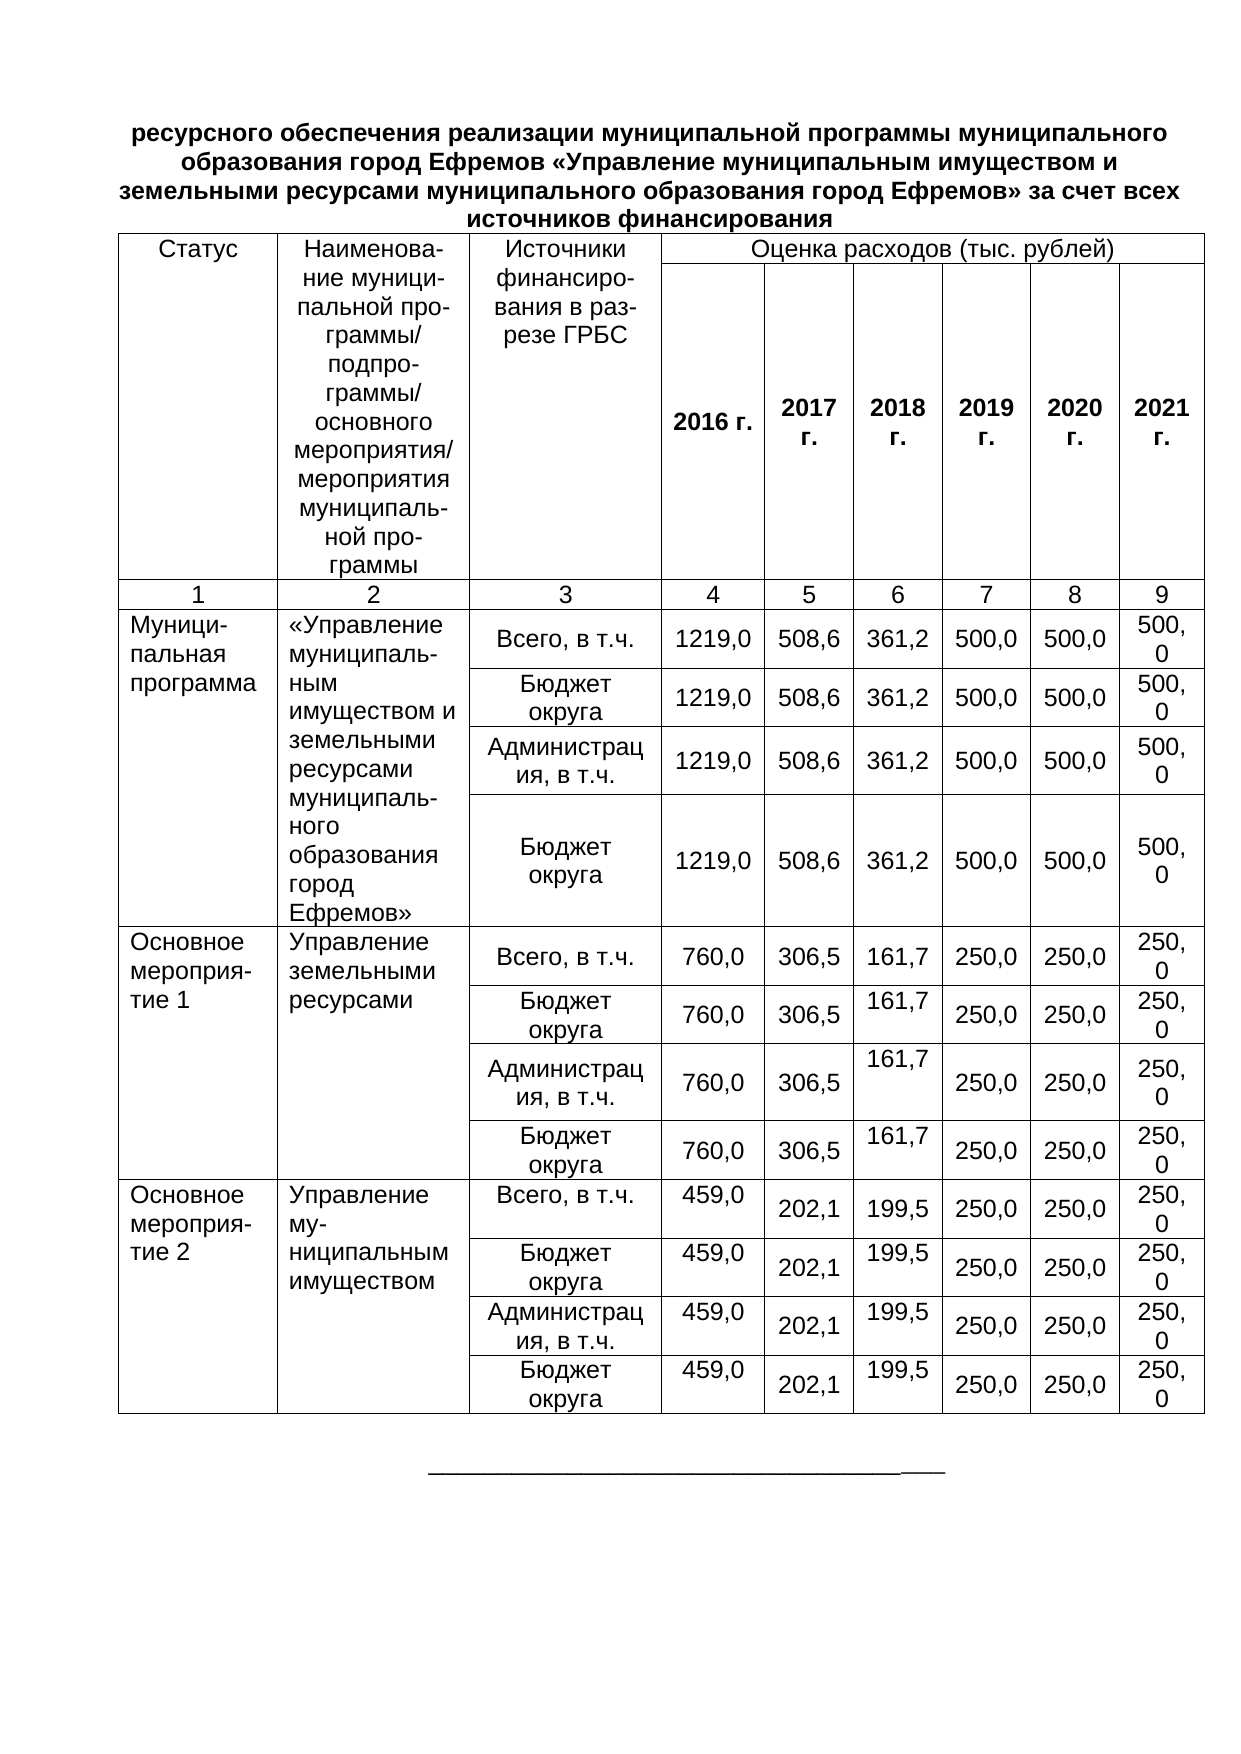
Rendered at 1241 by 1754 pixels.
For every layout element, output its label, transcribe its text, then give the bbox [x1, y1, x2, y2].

table_cell 250,0 [943, 1356, 1030, 1413]
table_cell 500,0 [1031, 795, 1119, 926]
table_cell Бюджет округа [470, 669, 661, 726]
table_cell 760,0 [662, 1121, 764, 1179]
table_cell Управление муниципальным имуществом [278, 1180, 469, 1413]
table_cell 250,0 [1120, 1180, 1204, 1237]
table_cell 306,5 [765, 1044, 853, 1120]
table_cell 250,0 [1120, 1356, 1204, 1413]
table_cell 250,0 [1031, 927, 1119, 985]
table_cell 250,0 [1031, 986, 1119, 1043]
table_cell Всего, в т.ч. [470, 610, 661, 667]
table_cell 250,0 [1120, 1121, 1204, 1179]
table_cell 361,2 [854, 795, 942, 926]
table_cell 4 [662, 580, 764, 609]
table_cell 500,0 [1120, 610, 1204, 667]
table_cell 2018 г. [854, 264, 942, 579]
table_cell 6 [854, 580, 942, 609]
table_cell 250,0 [943, 1180, 1030, 1237]
table_cell 250,0 [943, 1239, 1030, 1296]
table_cell 2017 г. [765, 264, 853, 579]
table_header Оценка расходов (тыс. рублей) [662, 234, 1204, 263]
table_cell 250,0 [1031, 1121, 1119, 1179]
table_cell 2020 г. [1031, 264, 1119, 579]
table_cell 459,0 [662, 1356, 764, 1413]
table_cell Всего, в т.ч. [470, 1180, 661, 1237]
table_cell Бюджет округа [470, 1356, 661, 1413]
table_cell 459,0 [662, 1180, 764, 1237]
table_cell 500,0 [943, 795, 1030, 926]
table_cell 250,0 [1031, 1180, 1119, 1237]
text ресурсного обеспечения реализации муниципальной программы муниципального образования город Ефремов «Управление муниципальным имуществом и земельными ресурсами муниципального образования город Ефремов» за счет всех источников финансирования [118, 118, 1181, 233]
table_cell 161,7 [854, 1121, 942, 1179]
table_cell «Управление муниципаль-ным имуществом и земельными ресурсами муниципаль-ного образования город Ефремов» [278, 610, 469, 926]
table_cell Администрация, в т.ч. [470, 1297, 661, 1354]
table_cell 459,0 [662, 1239, 764, 1296]
table_cell Всего, в т.ч. [470, 927, 661, 985]
table_cell 202,1 [765, 1239, 853, 1296]
table_cell 361,2 [854, 727, 942, 794]
table_cell 250,0 [1031, 1044, 1119, 1120]
table_cell 199,5 [854, 1297, 942, 1354]
table_cell 250,0 [1120, 986, 1204, 1043]
table_cell 508,6 [765, 610, 853, 667]
table_cell 459,0 [662, 1297, 764, 1354]
table_cell 8 [1031, 580, 1119, 609]
table_cell 361,2 [854, 669, 942, 726]
table_cell 250,0 [1120, 1239, 1204, 1296]
text _____________________________________ [118, 1443, 1181, 1476]
table_cell 7 [943, 580, 1030, 609]
table_header Источники финансирования в разрезе ГРБС [470, 234, 661, 579]
table_cell 508,6 [765, 795, 853, 926]
table_cell Бюджет округа [470, 1121, 661, 1179]
table_cell 161,7 [854, 986, 942, 1043]
table_cell Бюджет округа [470, 1239, 661, 1296]
table_cell 1219,0 [662, 727, 764, 794]
table_cell 760,0 [662, 927, 764, 985]
table_cell 250,0 [943, 1297, 1030, 1354]
table_cell 760,0 [662, 986, 764, 1043]
table_cell 250,0 [1031, 1356, 1119, 1413]
table_cell 250,0 [943, 1121, 1030, 1179]
table_cell Основное мероприя-тие 2 [119, 1180, 277, 1413]
table_cell Бюджет округа [470, 986, 661, 1043]
table_header Статус [119, 234, 277, 579]
table_cell 306,5 [765, 927, 853, 985]
table_cell 2019 г. [943, 264, 1030, 579]
table_cell 2 [278, 580, 469, 609]
table_cell 9 [1120, 580, 1204, 609]
table_cell 508,6 [765, 727, 853, 794]
table_cell 306,5 [765, 986, 853, 1043]
table_cell Основное мероприя-тие 1 [119, 927, 277, 1179]
table_cell 1 [119, 580, 277, 609]
table_cell 500,0 [943, 669, 1030, 726]
table_cell 199,5 [854, 1180, 942, 1237]
table_cell 1219,0 [662, 795, 764, 926]
table_cell 250,0 [1120, 927, 1204, 985]
table_cell 161,7 [854, 1044, 942, 1120]
table_cell 161,7 [854, 927, 942, 985]
table_cell 250,0 [1120, 1297, 1204, 1354]
table_cell 361,2 [854, 610, 942, 667]
table_cell 500,0 [1031, 669, 1119, 726]
table_cell 202,1 [765, 1180, 853, 1237]
table_cell 3 [470, 580, 661, 609]
table_cell 202,1 [765, 1297, 853, 1354]
table_cell Управление земельными ресурсами [278, 927, 469, 1179]
table_cell 500,0 [1031, 610, 1119, 667]
table_cell 250,0 [1120, 1044, 1204, 1120]
table_cell 1219,0 [662, 669, 764, 726]
table_cell Бюджет округа [470, 795, 661, 926]
table_cell 250,0 [943, 927, 1030, 985]
table_cell 2016 г. [662, 264, 764, 579]
table_cell 250,0 [943, 1044, 1030, 1120]
table_cell Администрация, в т.ч. [470, 727, 661, 794]
table_cell 1219,0 [662, 610, 764, 667]
table_cell 500,0 [943, 727, 1030, 794]
table_cell 199,5 [854, 1239, 942, 1296]
table_cell 760,0 [662, 1044, 764, 1120]
table_cell 500,0 [1031, 727, 1119, 794]
table_cell Муници-пальная программа [119, 610, 277, 926]
table_cell 199,5 [854, 1356, 942, 1413]
table_cell 250,0 [1031, 1297, 1119, 1354]
table_cell 500,0 [1120, 669, 1204, 726]
table_cell 500,0 [1120, 727, 1204, 794]
table_cell 306,5 [765, 1121, 853, 1179]
table_cell 250,0 [943, 986, 1030, 1043]
table_cell 202,1 [765, 1356, 853, 1413]
table_cell 500,0 [1120, 795, 1204, 926]
table_header Наименование муниципальной программы/ подпрограммы/ основного мероприятия/ мероприятия муниципальной программы [278, 234, 469, 579]
table_cell 5 [765, 580, 853, 609]
table_cell 508,6 [765, 669, 853, 726]
table_cell 250,0 [1031, 1239, 1119, 1296]
table_cell 500,0 [943, 610, 1030, 667]
table_cell Администрация, в т.ч. [470, 1044, 661, 1120]
table_cell 2021 г. [1120, 264, 1204, 579]
